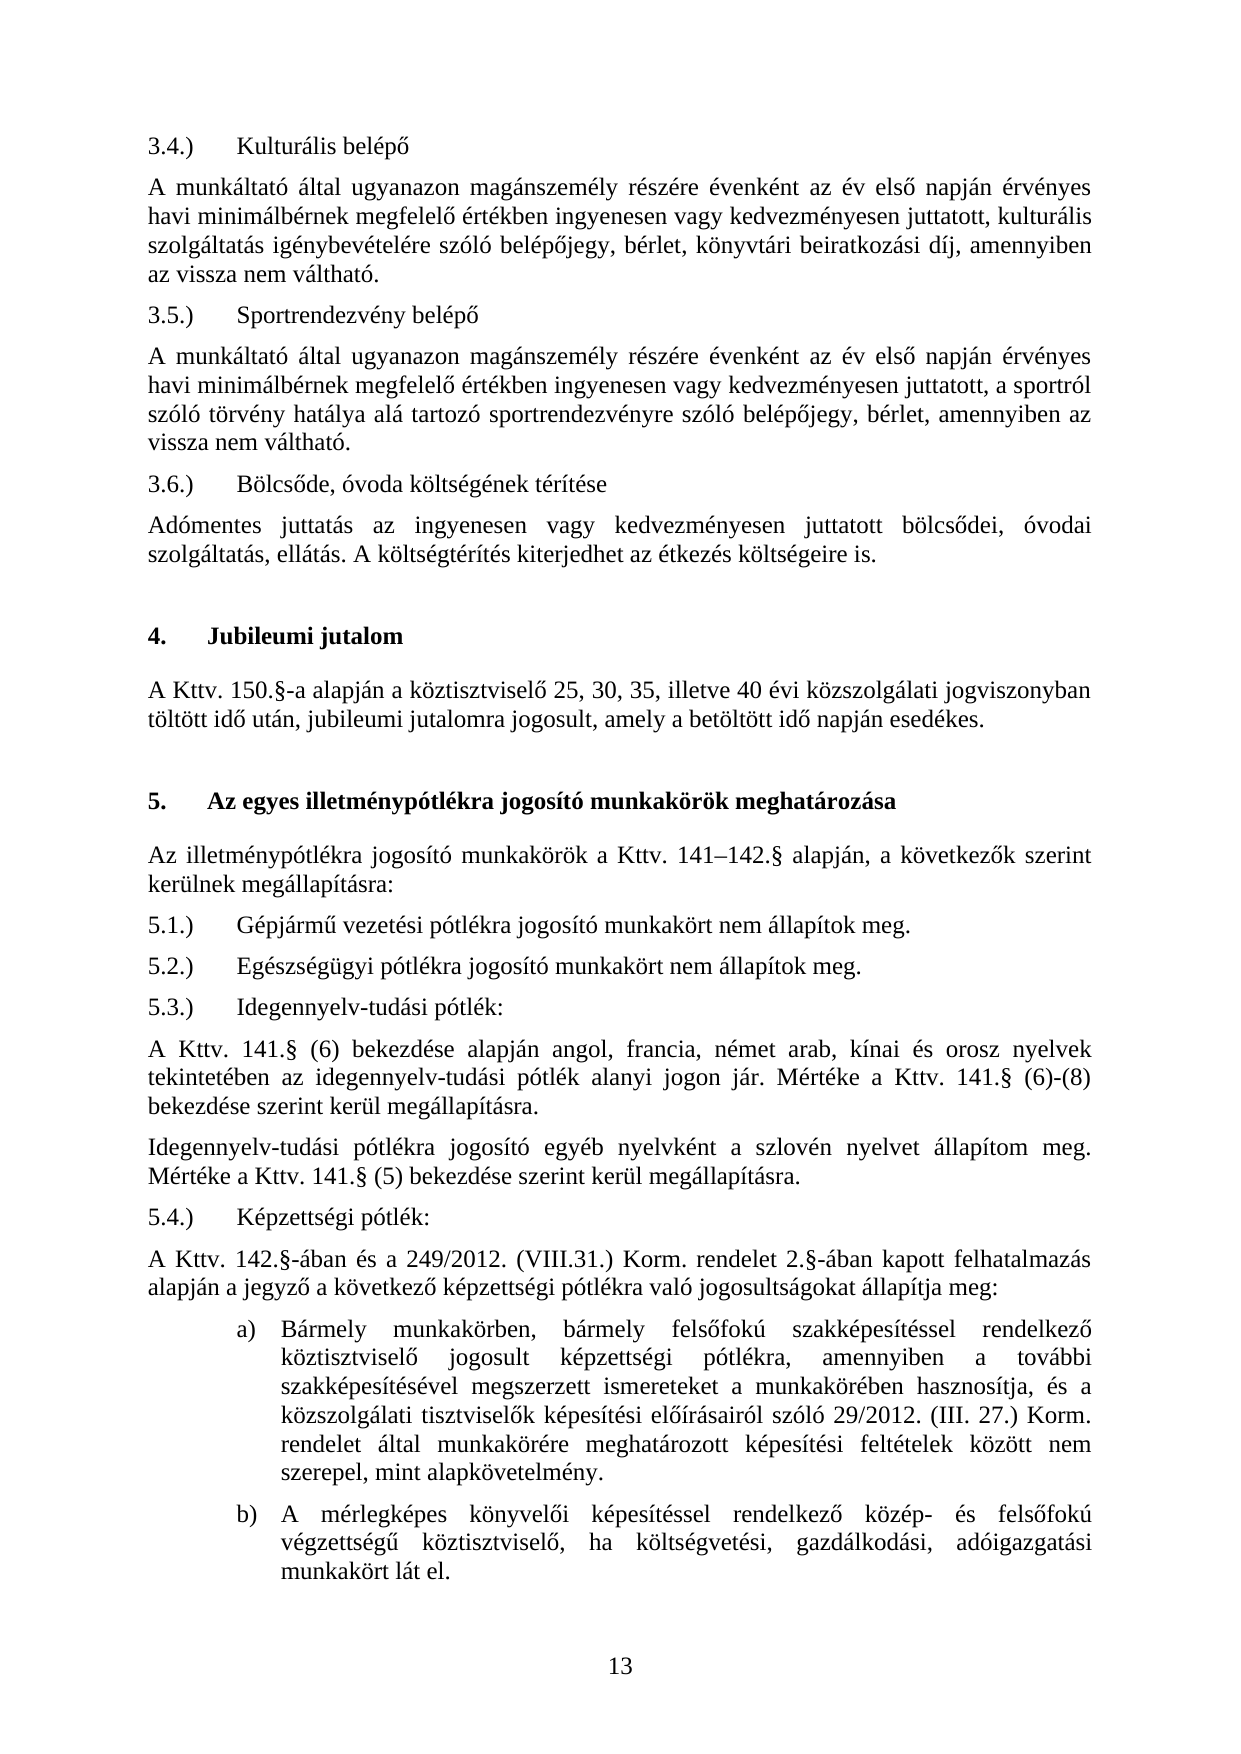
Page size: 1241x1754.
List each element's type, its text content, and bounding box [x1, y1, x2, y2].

text 4. Jubileumi jutalom [148, 621, 1092, 650]
text 5.4.) Képzettségi pótlék: [148, 1202, 1092, 1231]
text 3.5.) Sportrendezvény belépő [148, 300, 1092, 329]
text A munkáltató által ugyanazon magánszemély részére évenként az év első napján érvényes havi minimálbérnek megfelelő értékben ingyenesen vagy kedvezményesen juttatott, a sportról szóló törvény hatálya alá tartozó sportrendezvényre szóló belépőjegy, bérlet, amennyiben az vissza nem váltható. [148, 341, 1092, 456]
text A Kttv. 141.§ (6) bekezdése alapján angol, francia, német arab, kínai és orosz nyelvek tekintetében az idegennyelv-tudási pótlék alanyi jogon jár. Mértéke a Kttv. 141.§ (6)-(8) bekezdése szerint kerül megállapításra. [148, 1034, 1092, 1120]
text A munkáltató által ugyanazon magánszemély részére évenként az év első napján érvényes havi minimálbérnek megfelelő értékben ingyenesen vagy kedvezményesen juttatott, kulturális szolgáltatás igénybevételére szóló belépőjegy, bérlet, könyvtári beiratkozási díj, amennyiben az vissza nem váltható. [148, 172, 1092, 287]
text 3.4.) Kulturális belépő [148, 131, 1092, 160]
text b) A mérlegképes könyvelői képesítéssel rendelkező közép- és felsőfokú végzettségű köztisztviselő, ha költségvetési, gazdálkodási, adóigazgatási munkakört lát el. [236, 1499, 1092, 1585]
text 5.3.) Idegennyelv-tudási pótlék: [148, 992, 1092, 1021]
text 3.6.) Bölcsőde, óvoda költségének térítése [148, 469, 1092, 497]
text Adómentes juttatás az ingyenesen vagy kedvezményesen juttatott bölcsődei, óvodai szolgáltatás, ellátás. A költségtérítés kiterjedhet az étkezés költségeire is. [148, 510, 1092, 567]
text 5.1.) Gépjármű vezetési pótlékra jogosító munkakört nem állapítok meg. [148, 910, 1092, 939]
text Idegennyelv-tudási pótlékra jogosító egyéb nyelvként a szlovén nyelvet állapítom meg. Mértéke a Kttv. 141.§ (5) bekezdése szerint kerül megállapításra. [148, 1132, 1092, 1190]
text a) Bármely munkakörben, bármely felsőfokú szakképesítéssel rendelkező köztisztviselő jogosult képzettségi pótlékra, amennyiben a további szakképesítésével megszerzett ismereteket a munkakörében hasznosítja, és a közszolgálati tisztviselők képesítési előírásairól szóló 29/2012. (III. 27.) Korm. rendelet által munkakörére meghatározott képesítési feltételek között nem szerepel, mint alapkövetelmény. [236, 1314, 1092, 1486]
text 5. Az egyes illetménypótlékra jogosító munkakörök meghatározása [148, 786, 1092, 815]
text 5.2.) Egészségügyi pótlékra jogosító munkakört nem állapítok meg. [148, 951, 1092, 980]
text A Kttv. 150.§-a alapján a köztisztviselő 25, 30, 35, illetve 40 évi közszolgálati jogviszonyban töltött idő után, jubileumi jutalomra jogosult, amely a betöltött idő napján esedékes. [148, 675, 1092, 732]
text Az illetménypótlékra jogosító munkakörök a Kttv. 141–142.§ alapján, a következők szerint kerülnek megállapításra: [148, 840, 1092, 897]
text A Kttv. 142.§-ában és a 249/2012. (VIII.31.) Korm. rendelet 2.§-ában kapott felhatalmazás alapján a jegyző a következő képzettségi pótlékra való jogosultságokat állapítja meg: [148, 1244, 1092, 1301]
